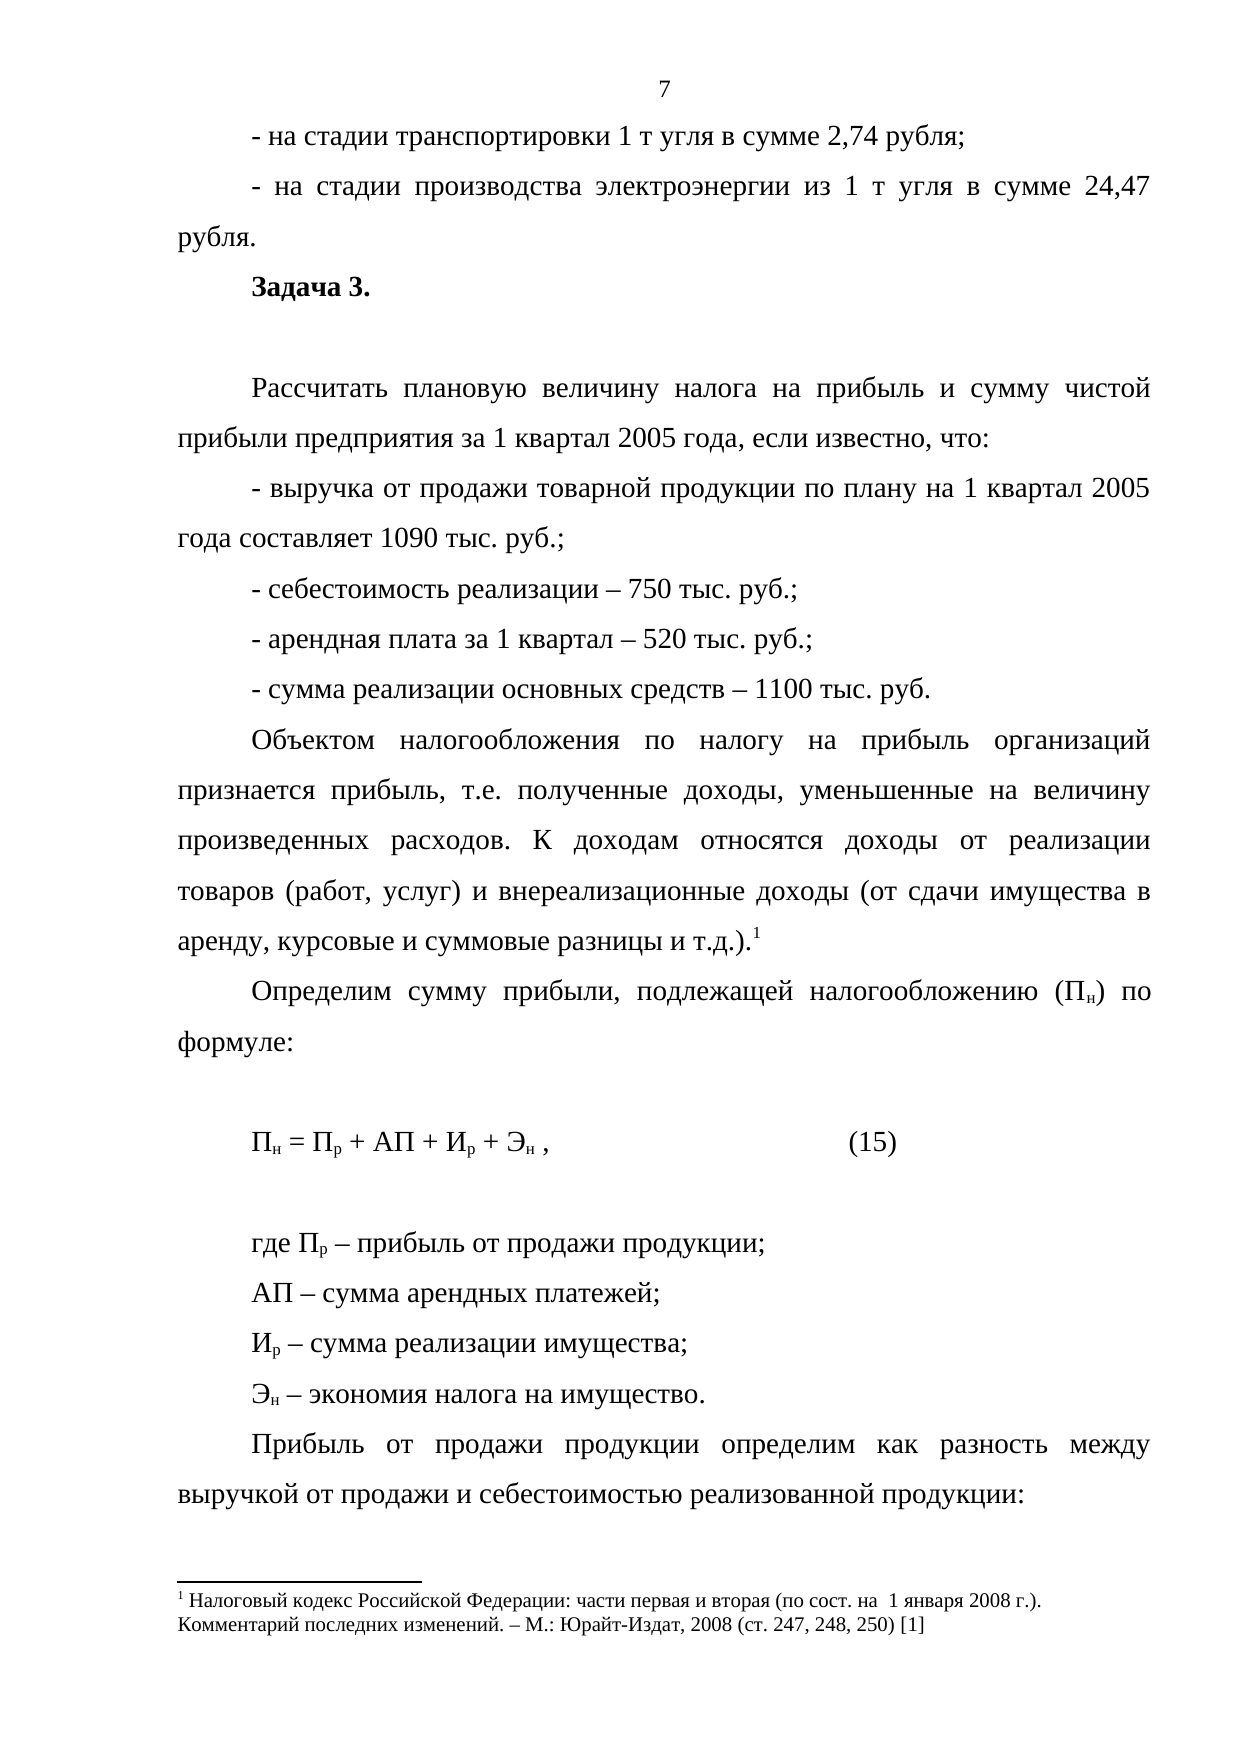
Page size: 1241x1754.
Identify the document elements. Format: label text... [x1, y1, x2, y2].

text - арендная плата за 1 квартал – 520 тыс. руб.; [177, 621, 1152, 655]
text - выручка от продажи товарной продукции по плану на 1 квартал 2005 года составляет 1090 тыс. руб.; [177, 470, 1152, 554]
text - сумма реализации основных средств – 1100 тыс. руб. [177, 672, 1152, 705]
text Ир – сумма реализации имущества; [177, 1326, 1152, 1359]
text Рассчитать плановую величину налога на прибыль и сумму чистой прибыли предприятия за 1 квартал 2005 года, если известно, что: [177, 370, 1152, 453]
text - на стадии производства электроэнергии из 1 т угля в сумме 24,47 рубля. [177, 168, 1152, 252]
text Задача 3. [177, 269, 1152, 303]
text Определим сумму прибыли, подлежащей налогообложению (Пн) по формуле: [177, 973, 1152, 1057]
text Прибыль от продажи продукции определим как разность между выручкой от продажи и себестоимостью реализованной продукции: [177, 1426, 1152, 1510]
text АП – сумма арендных платежей; [177, 1275, 1152, 1309]
text Объектом налогообложения по налогу на прибыль организаций признается прибыль, т.е. полученные доходы, уменьшенные на величину произведенных расходов. К доходам относятся доходы от реализации товаров (работ, услуг) и внереализационные доходы (от сдачи имущества в аренду, курсовые и суммовые разницы и т.д.). [177, 722, 1152, 957]
text Пн = Пр + АП + Ир + Эн , (15) [177, 1124, 1152, 1158]
text - на стадии транспортировки 1 т угля в сумме 2,74 рубля; [177, 118, 1152, 152]
text Эн – экономия налога на имущество. [177, 1376, 1152, 1409]
text - себестоимость реализации – 750 тыс. руб.; [177, 571, 1152, 604]
text где Пр – прибыль от продажи продукции; [177, 1225, 1152, 1258]
